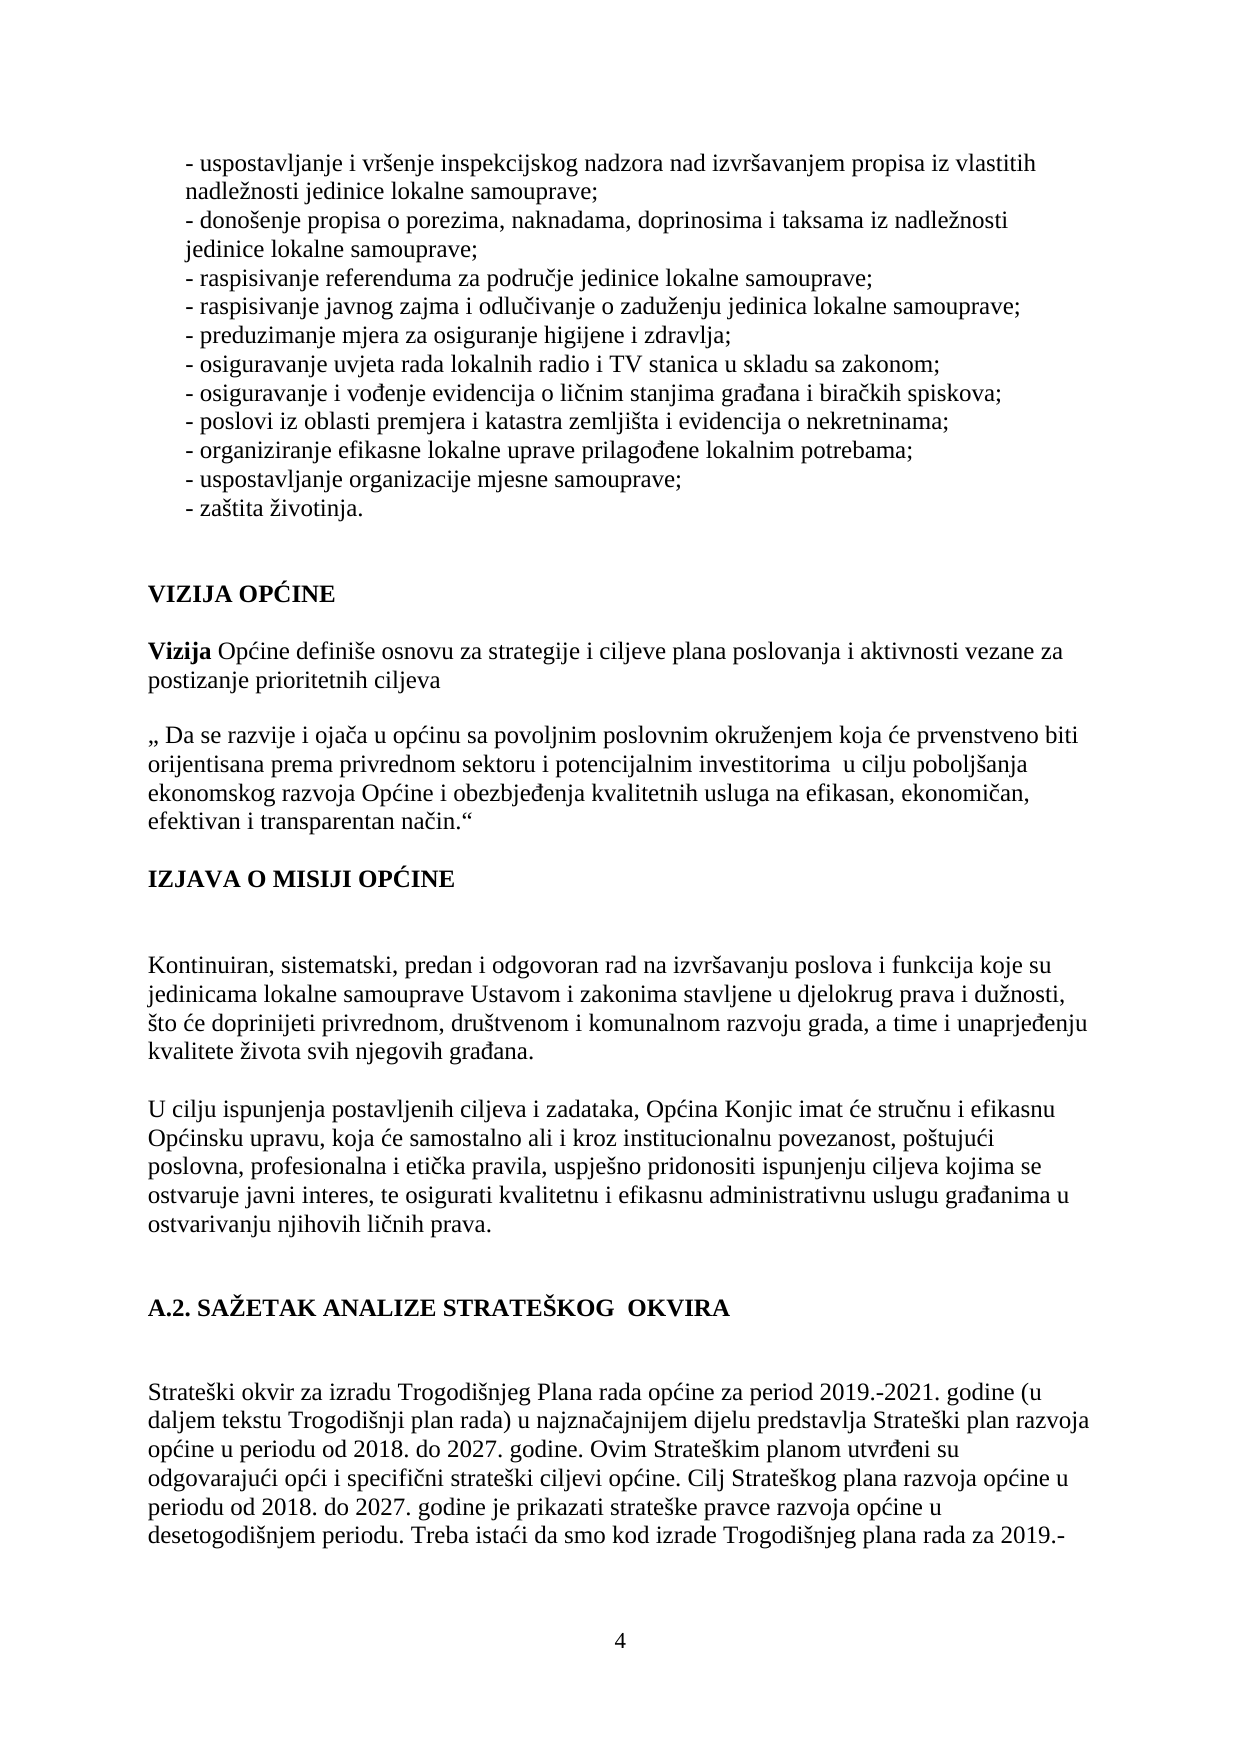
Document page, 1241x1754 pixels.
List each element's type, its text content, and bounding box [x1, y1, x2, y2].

text A.2. SAŽETAK ANALIZE STRATEŠKOG OKVIRA [148, 1293, 1093, 1322]
text VIZIJA OPĆINE [148, 579, 1093, 608]
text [148, 1377, 1093, 1549]
text Kontinuiran, sistematski, predan i odgovoran rad na izvršavanju poslova i funkcija koje su jedinicama lokalne samouprave Ustavom i zakonima stavljene u djelokrug prava i dužnosti, što će doprinijeti privrednom, društvenom i komunalnom razvoju grada, a time i unaprjeđenju kvalitete života svih njegovih građana. [148, 950, 1093, 1065]
text Vizija Općine definiše osnovu za strategije i ciljeve plana poslovanja i aktivnosti vezane za postizanje prioritetnih ciljeva [148, 636, 1093, 694]
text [185, 148, 1093, 521]
text U cilju ispunjenja postavljenih ciljeva i zadataka, Općina Konjic imat će stručnu i efikasnu Općinsku upravu, koja će samostalno ali i kroz institucionalnu povezanost, poštujući poslovna, profesionalna i etička pravila, uspješno pridonositi ispunjenju ciljeva kojima se ostvaruje javni interes, te osigurati kvalitetnu i efikasnu administrativnu uslugu građanima u ostvarivanju njihovih ličnih prava. [148, 1094, 1093, 1238]
text IZJAVA O MISIJI OPĆINE [148, 864, 1093, 893]
text „ Da se razvije i ojača u općinu sa povoljnim poslovnim okruženjem koja će prvenstveno biti orijentisana prema privrednom sektoru i potencijalnim investitorima u cilju poboljšanja ekonomskog razvoja Općine i obezbjeđenja kvalitetnih usluga na efikasan, ekonomičan, efektivan i transparentan način.“ [148, 720, 1093, 835]
